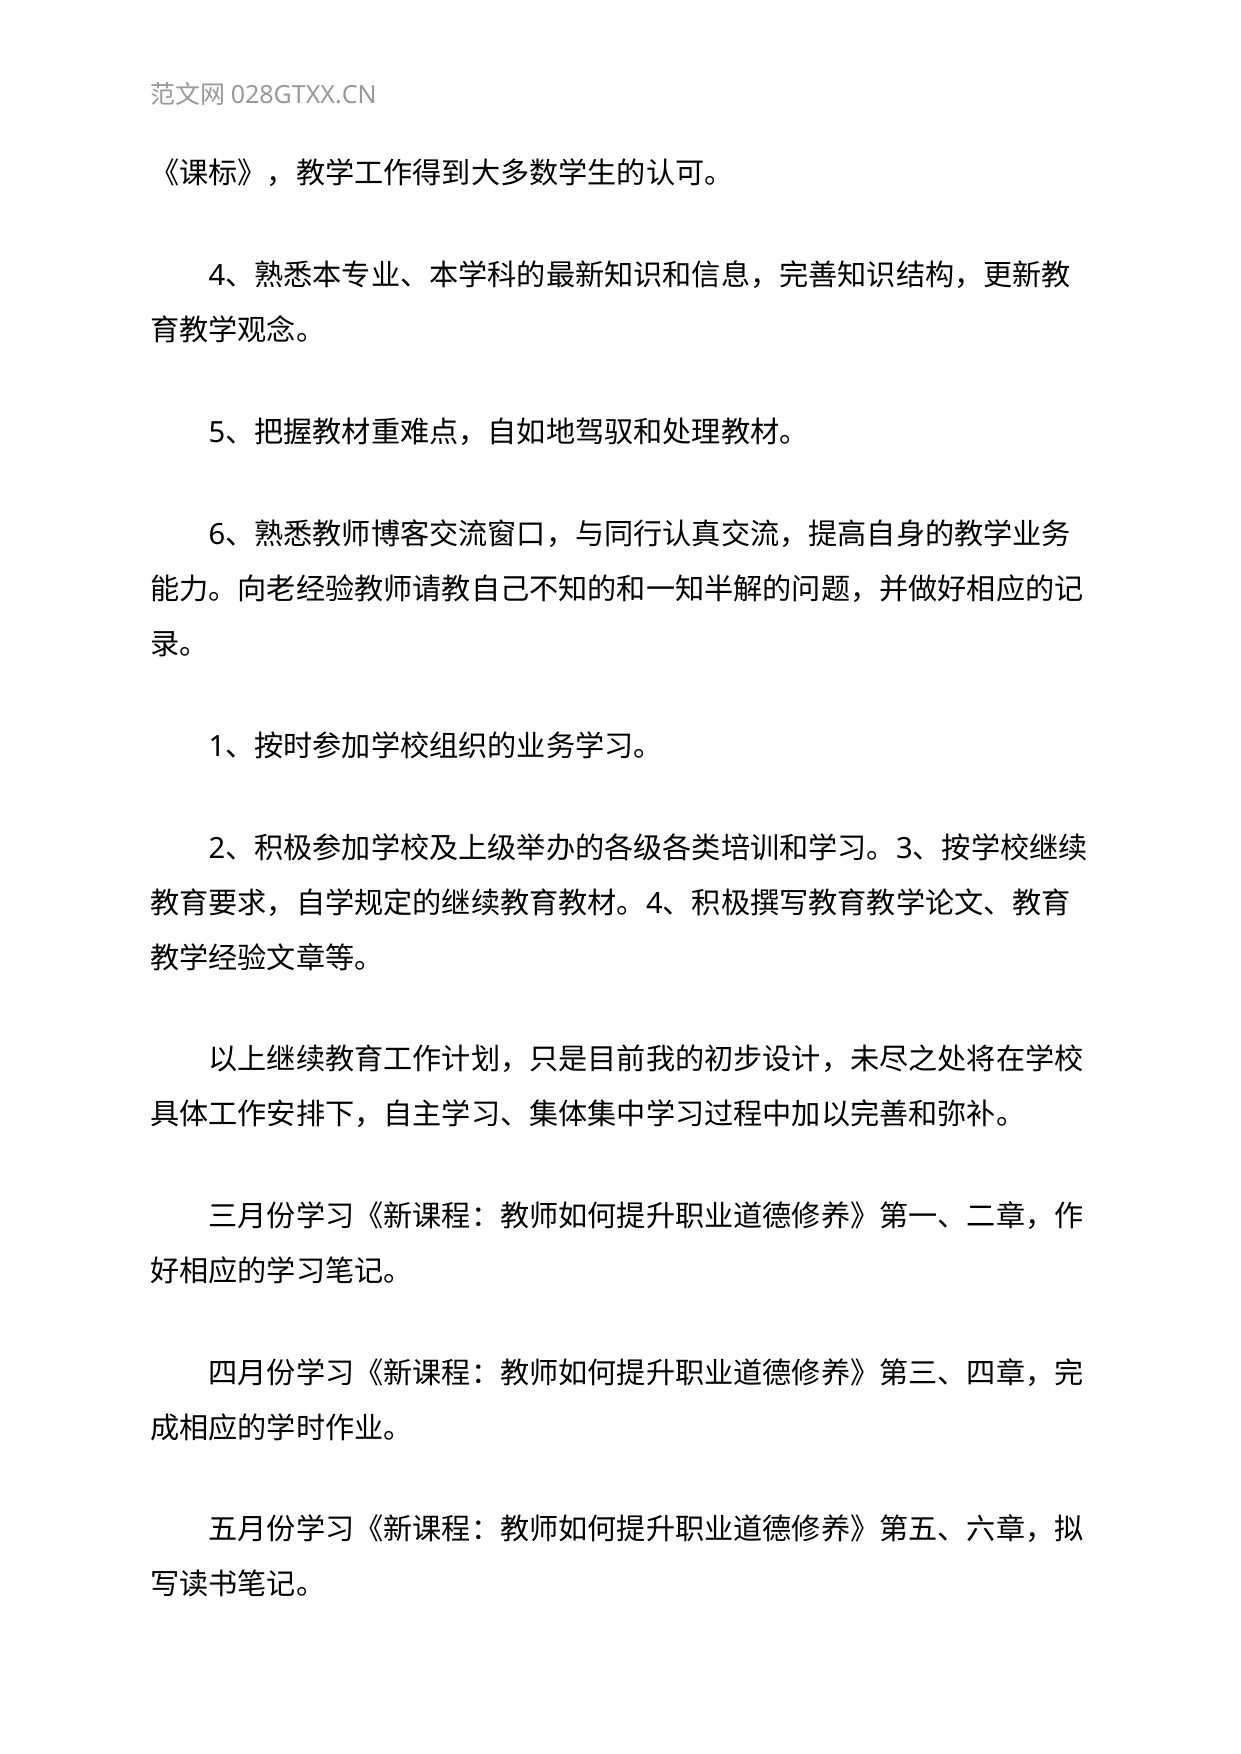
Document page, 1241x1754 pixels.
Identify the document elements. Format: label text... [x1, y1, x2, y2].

text 四月份学习《新课程：教师如何提升职业道德修养》第三、四章，完成相应的学时作业。 [150, 1349, 1090, 1446]
text 4、熟悉本专业、本学科的最新知识和信息，完善知识结构，更新教育教学观念。 [150, 252, 1090, 349]
text 以上继续教育工作计划，只是目前我的初步设计，未尽之处将在学校具体工作安排下，自主学习、集体集中学习过程中加以完善和弥补。 [150, 1036, 1090, 1133]
text 2、积极参加学校及上级举办的各级各类培训和学习。3、按学校继续教育要求，自学规定的继续教育教材。4、积极撰写教育教学论文、教育教学经验文章等。 [150, 824, 1090, 976]
text 5、把握教材重难点，自如地驾驭和处理教材。 [150, 408, 1090, 451]
text 1、按时参加学校组织的业务学习。 [150, 722, 1090, 764]
text 五月份学习《新课程：教师如何提升职业道德修养》第五、六章，拟写读书笔记。 [150, 1506, 1090, 1603]
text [150, 150, 1090, 192]
text 三月份学习《新课程：教师如何提升职业道德修养》第一、二章，作好相应的学习笔记。 [150, 1193, 1090, 1290]
text 6、熟悉教师博客交流窗口，与同行认真交流，提高自身的教学业务能力。向老经验教师请教自己不知的和一知半解的问题，并做好相应的记录。 [150, 511, 1090, 663]
